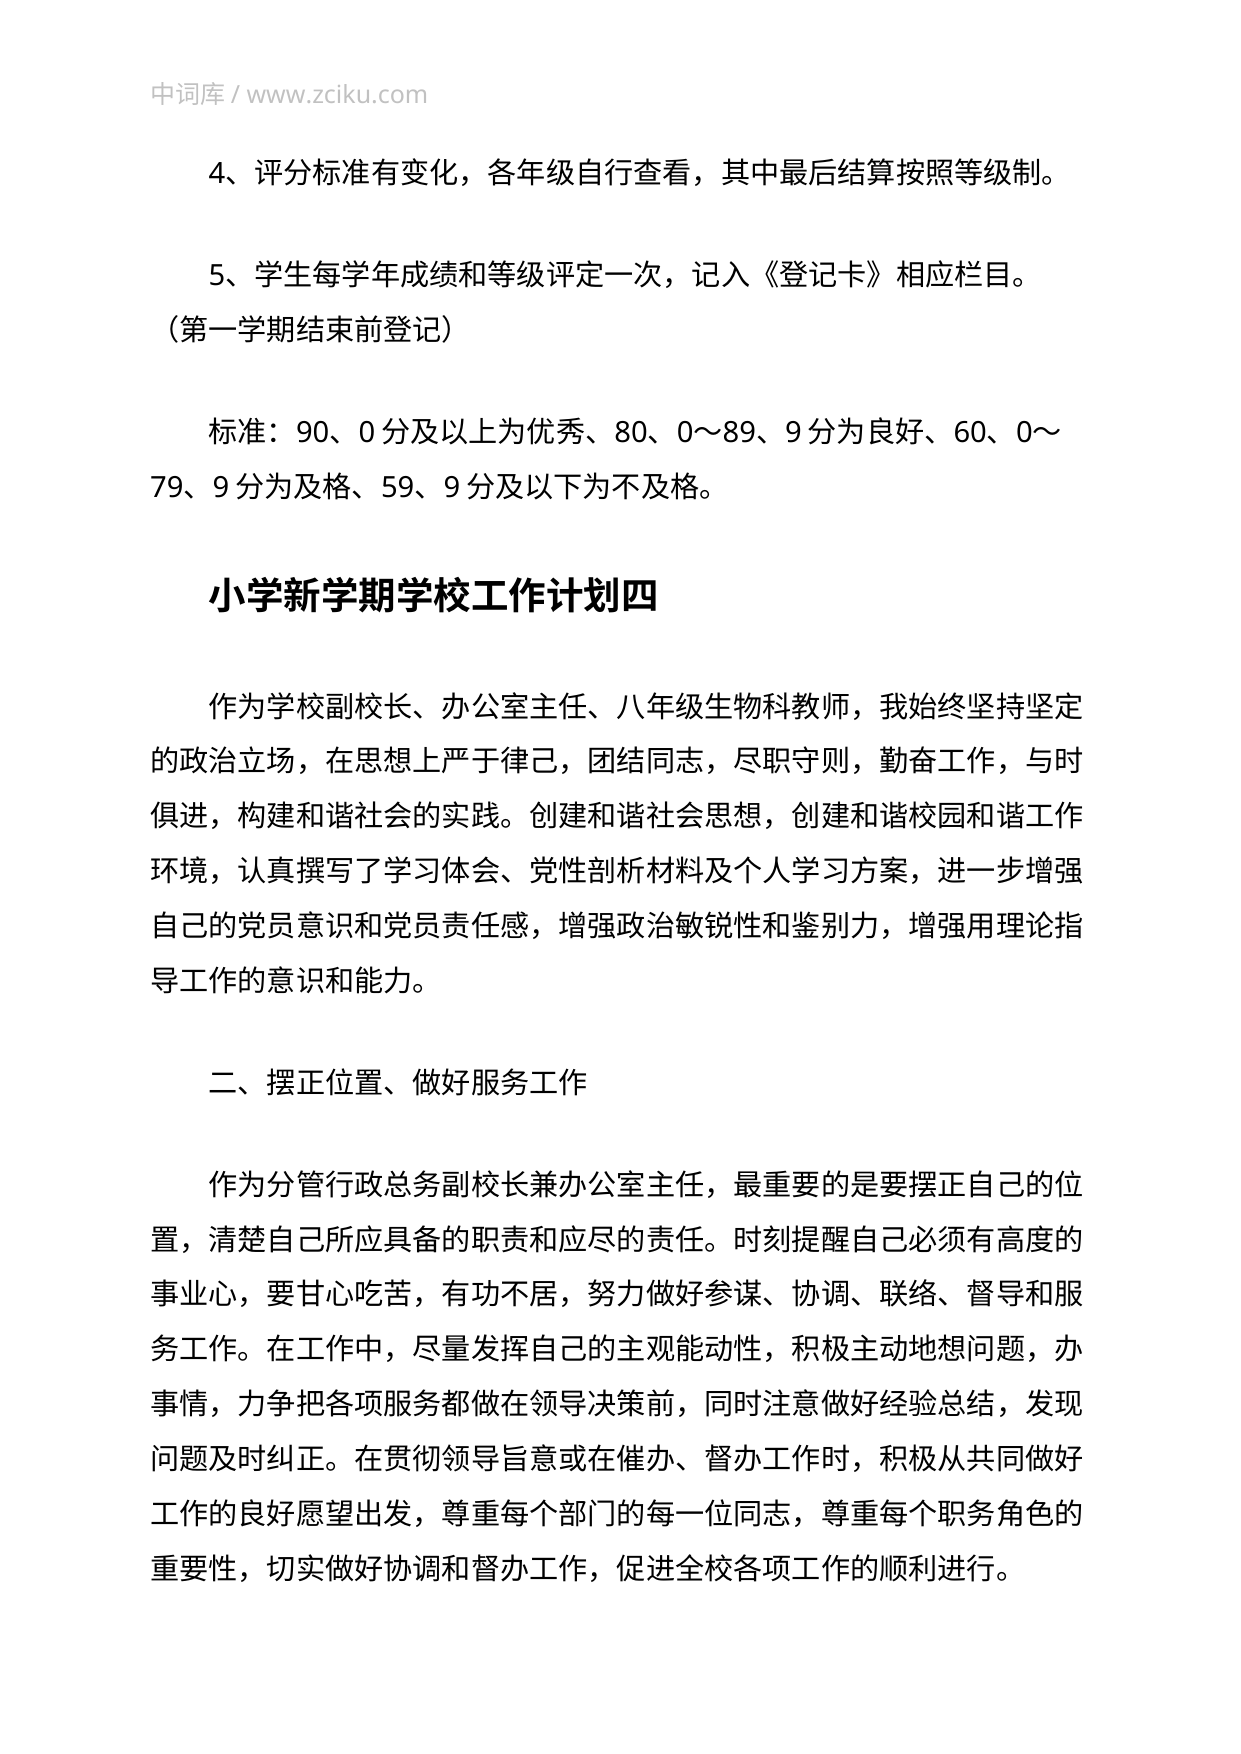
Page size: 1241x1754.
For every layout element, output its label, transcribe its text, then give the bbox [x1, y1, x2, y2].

text 5、学生每学年成绩和等级评定一次，记入《登记卡》相应栏目。（第一学期结束前登记） [150, 252, 1090, 349]
text 标准：90、0分及以上为优秀、80、0～89、9分为良好、60、0～79、9分为及格、59、9分及以下为不及格。 [150, 409, 1090, 506]
text 作为学校副校长、办公室主任、八年级生物科教师，我始终坚持坚定的政治立场，在思想上严于律己，团结同志，尽职守则，勤奋工作，与时俱进，构建和谐社会的实践。创建和谐社会思想，创建和谐校园和谐工作环境，认真撰写了学习体会、党性剖析材料及个人学习方案，进一步增强自己的党员意识和党员责任感，增强政治敏锐性和鉴别力，增强用理论指导工作的意识和能力。 [150, 683, 1090, 1000]
text 小学新学期学校工作计划四 [150, 566, 1090, 620]
text 4、评分标准有变化，各年级自行查看，其中最后结算按照等级制。 [150, 150, 1090, 192]
text 作为分管行政总务副校长兼办公室主任，最重要的是要摆正自己的位置，清楚自己所应具备的职责和应尽的责任。时刻提醒自己必须有高度的事业心，要甘心吃苦，有功不居，努力做好参谋、协调、联络、督导和服务工作。在工作中，尽量发挥自己的主观能动性，积极主动地想问题，办事情，力争把各项服务都做在领导决策前，同时注意做好经验总结，发现问题及时纠正。在贯彻领导旨意或在催办、督办工作时，积极从共同做好工作的良好愿望出发，尊重每个部门的每一位同志，尊重每个职务角色的重要性，切实做好协调和督办工作，促进全校各项工作的顺利进行。 [150, 1161, 1090, 1588]
text 二、摆正位置、做好服务工作 [150, 1059, 1090, 1102]
